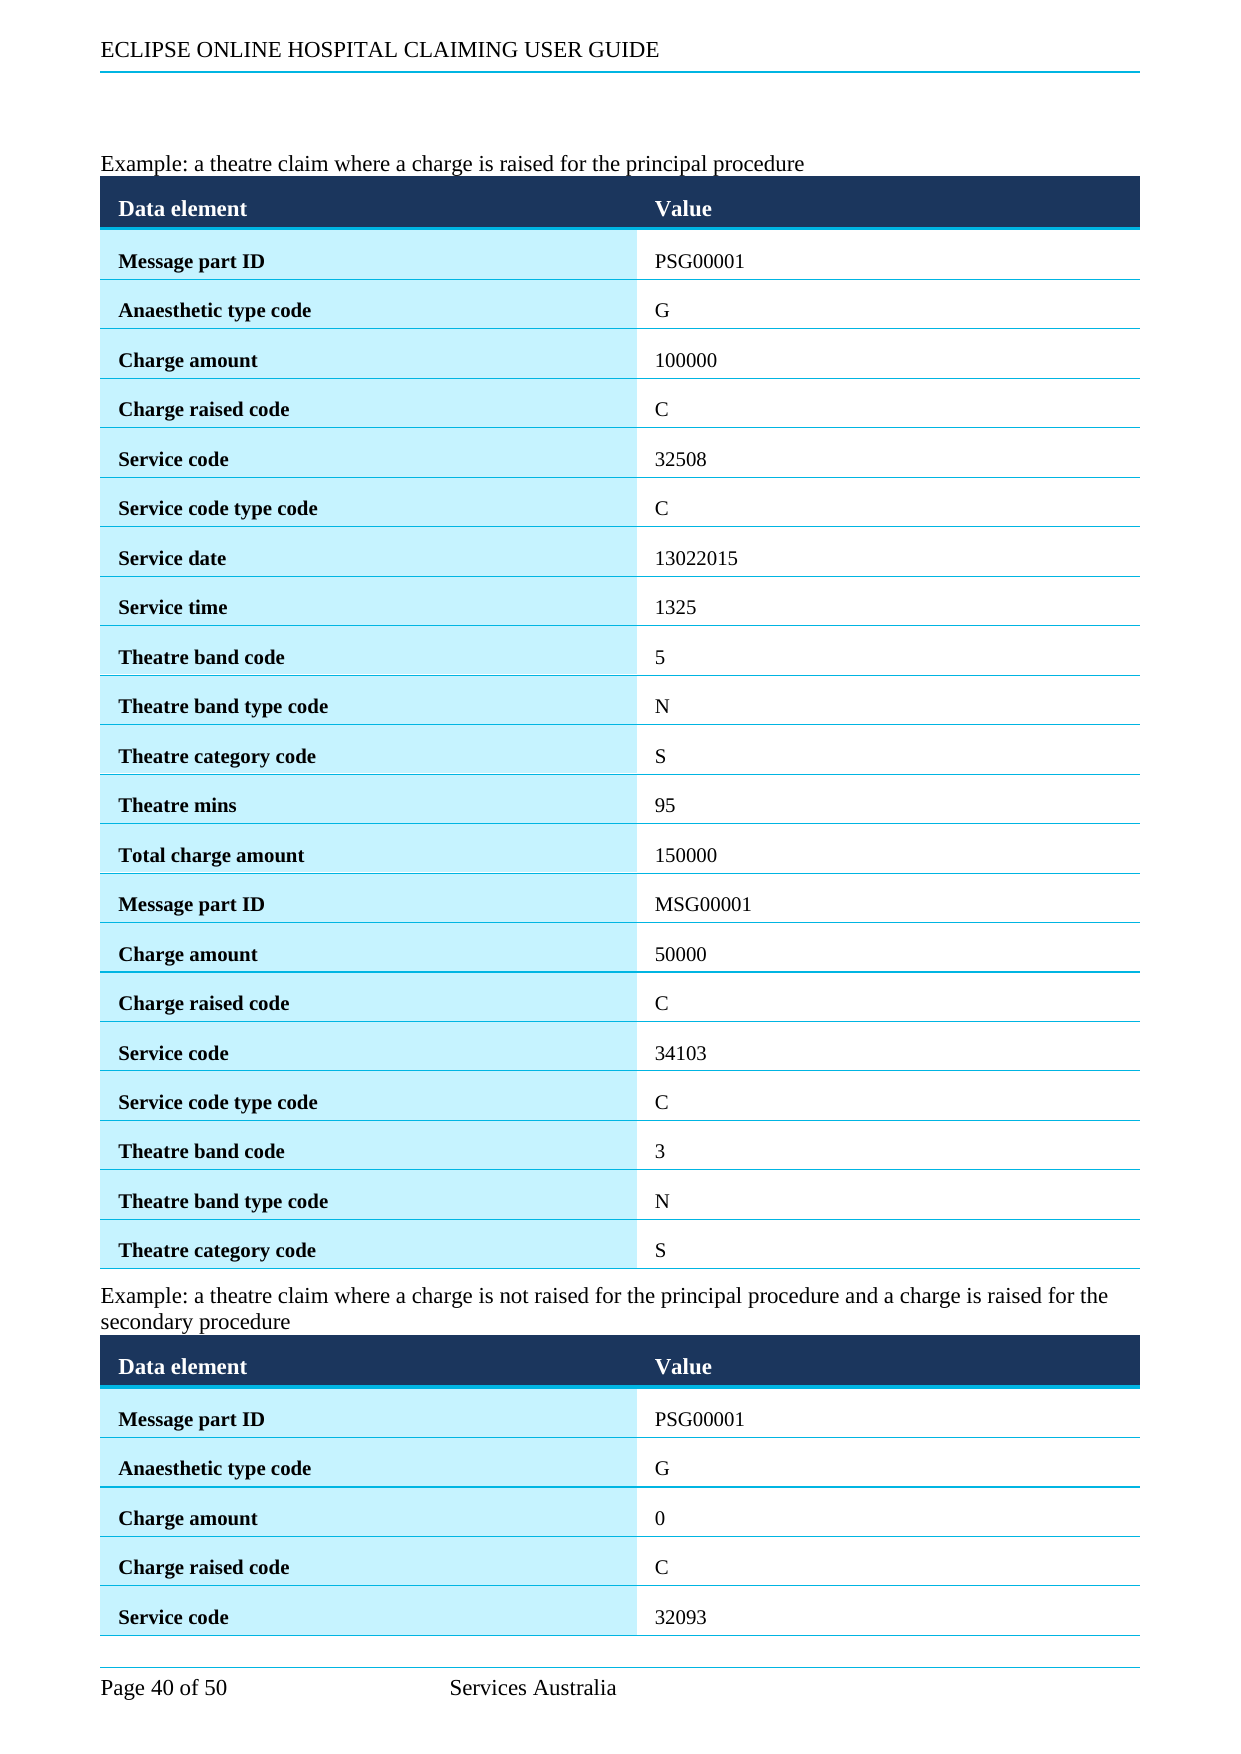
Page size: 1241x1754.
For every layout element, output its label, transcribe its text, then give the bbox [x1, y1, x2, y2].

table_cell C [637, 1537, 1140, 1585]
table_cell C [637, 1071, 1140, 1120]
table_cell Total charge amount [100, 824, 637, 872]
table_cell PSG00001 [637, 230, 1140, 279]
text Example: a theatre claim where a charge is raised for the principal procedure [100, 150, 1140, 176]
table_cell Anaesthetic type code [100, 1438, 637, 1486]
table_header Value [637, 1335, 1140, 1385]
table_cell 5 [637, 626, 1140, 674]
table_header Data element [100, 1335, 637, 1385]
table_cell S [637, 1220, 1140, 1268]
table_cell MSG00001 [637, 874, 1140, 922]
table_cell Charge amount [100, 329, 637, 378]
table_cell G [637, 1438, 1140, 1486]
table_cell Theatre band type code [100, 1170, 637, 1219]
table_cell Theatre mins [100, 775, 637, 823]
table_cell Theatre band code [100, 626, 637, 674]
table_cell 34103 [637, 1022, 1140, 1070]
table_cell N [637, 676, 1140, 724]
table_cell Theatre category code [100, 725, 637, 773]
table_cell Service code type code [100, 478, 637, 526]
table_cell 150000 [637, 824, 1140, 872]
table_cell 95 [637, 775, 1140, 823]
table_cell Message part ID [100, 1389, 637, 1437]
text Example: a theatre claim where a charge is not raised for the principal procedure and a charge is raised for the secondary procedure [100, 1282, 1140, 1334]
table_cell 1325 [637, 577, 1140, 625]
table_cell 100000 [637, 329, 1140, 378]
table_cell Service code [100, 1022, 637, 1070]
table_cell 32508 [637, 428, 1140, 477]
table_header Value [637, 176, 1140, 227]
table_cell S [637, 725, 1140, 773]
table_cell Charge amount [100, 1488, 637, 1536]
table_cell C [637, 973, 1140, 1021]
table_cell Charge raised code [100, 973, 637, 1021]
table_cell Message part ID [100, 230, 637, 279]
table_cell C [637, 379, 1140, 427]
table_header Data element [100, 176, 637, 227]
table_cell Service code [100, 428, 637, 477]
table_cell Theatre band type code [100, 676, 637, 724]
table_cell 0 [637, 1488, 1140, 1536]
table_cell Service code type code [100, 1071, 637, 1120]
table_cell Anaesthetic type code [100, 280, 637, 328]
table_cell Service date [100, 527, 637, 576]
table_cell 13022015 [637, 527, 1140, 576]
table_cell Charge raised code [100, 379, 637, 427]
table_cell Theatre band code [100, 1121, 637, 1169]
table_cell PSG00001 [637, 1389, 1140, 1437]
table_cell 32093 [637, 1586, 1140, 1635]
table_cell 3 [637, 1121, 1140, 1169]
table_cell C [637, 478, 1140, 526]
table_cell G [637, 280, 1140, 328]
table_cell Message part ID [100, 874, 637, 922]
table_cell Charge raised code [100, 1537, 637, 1585]
table_cell Theatre category code [100, 1220, 637, 1268]
table_cell 50000 [637, 923, 1140, 971]
table_cell Charge amount [100, 923, 637, 971]
table_cell N [637, 1170, 1140, 1219]
table_cell Service code [100, 1586, 637, 1635]
table_cell Service time [100, 577, 637, 625]
